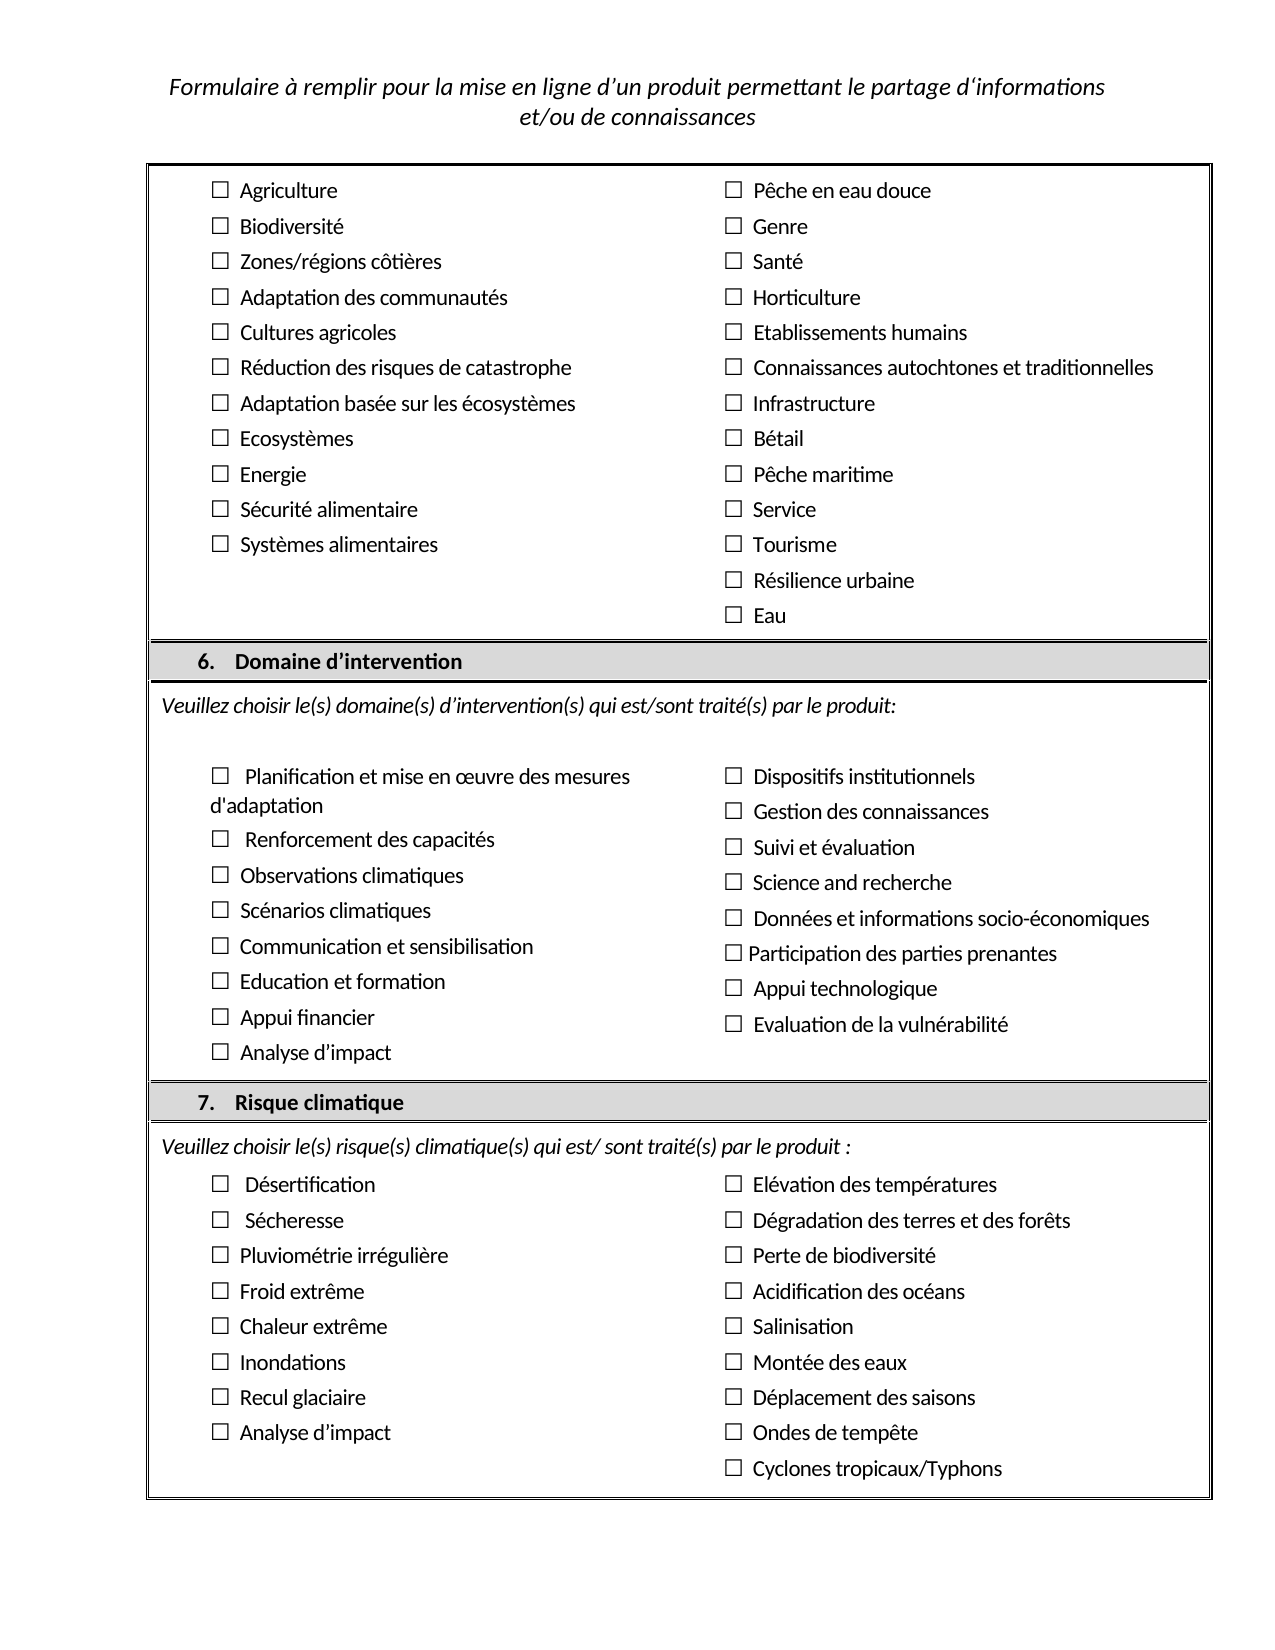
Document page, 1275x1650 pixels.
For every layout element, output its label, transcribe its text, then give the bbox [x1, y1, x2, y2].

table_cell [149, 166, 1209, 639]
table_cell Risque climatique [149, 1080, 1209, 1120]
table_cell Veuillez choisir le(s) domaine(s) d’intervention(s) qui est/sont traité(s) par le produit: [148, 680, 1211, 1080]
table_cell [149, 1120, 1209, 1497]
table_cell Domaine d’intervention [148, 639, 1211, 679]
